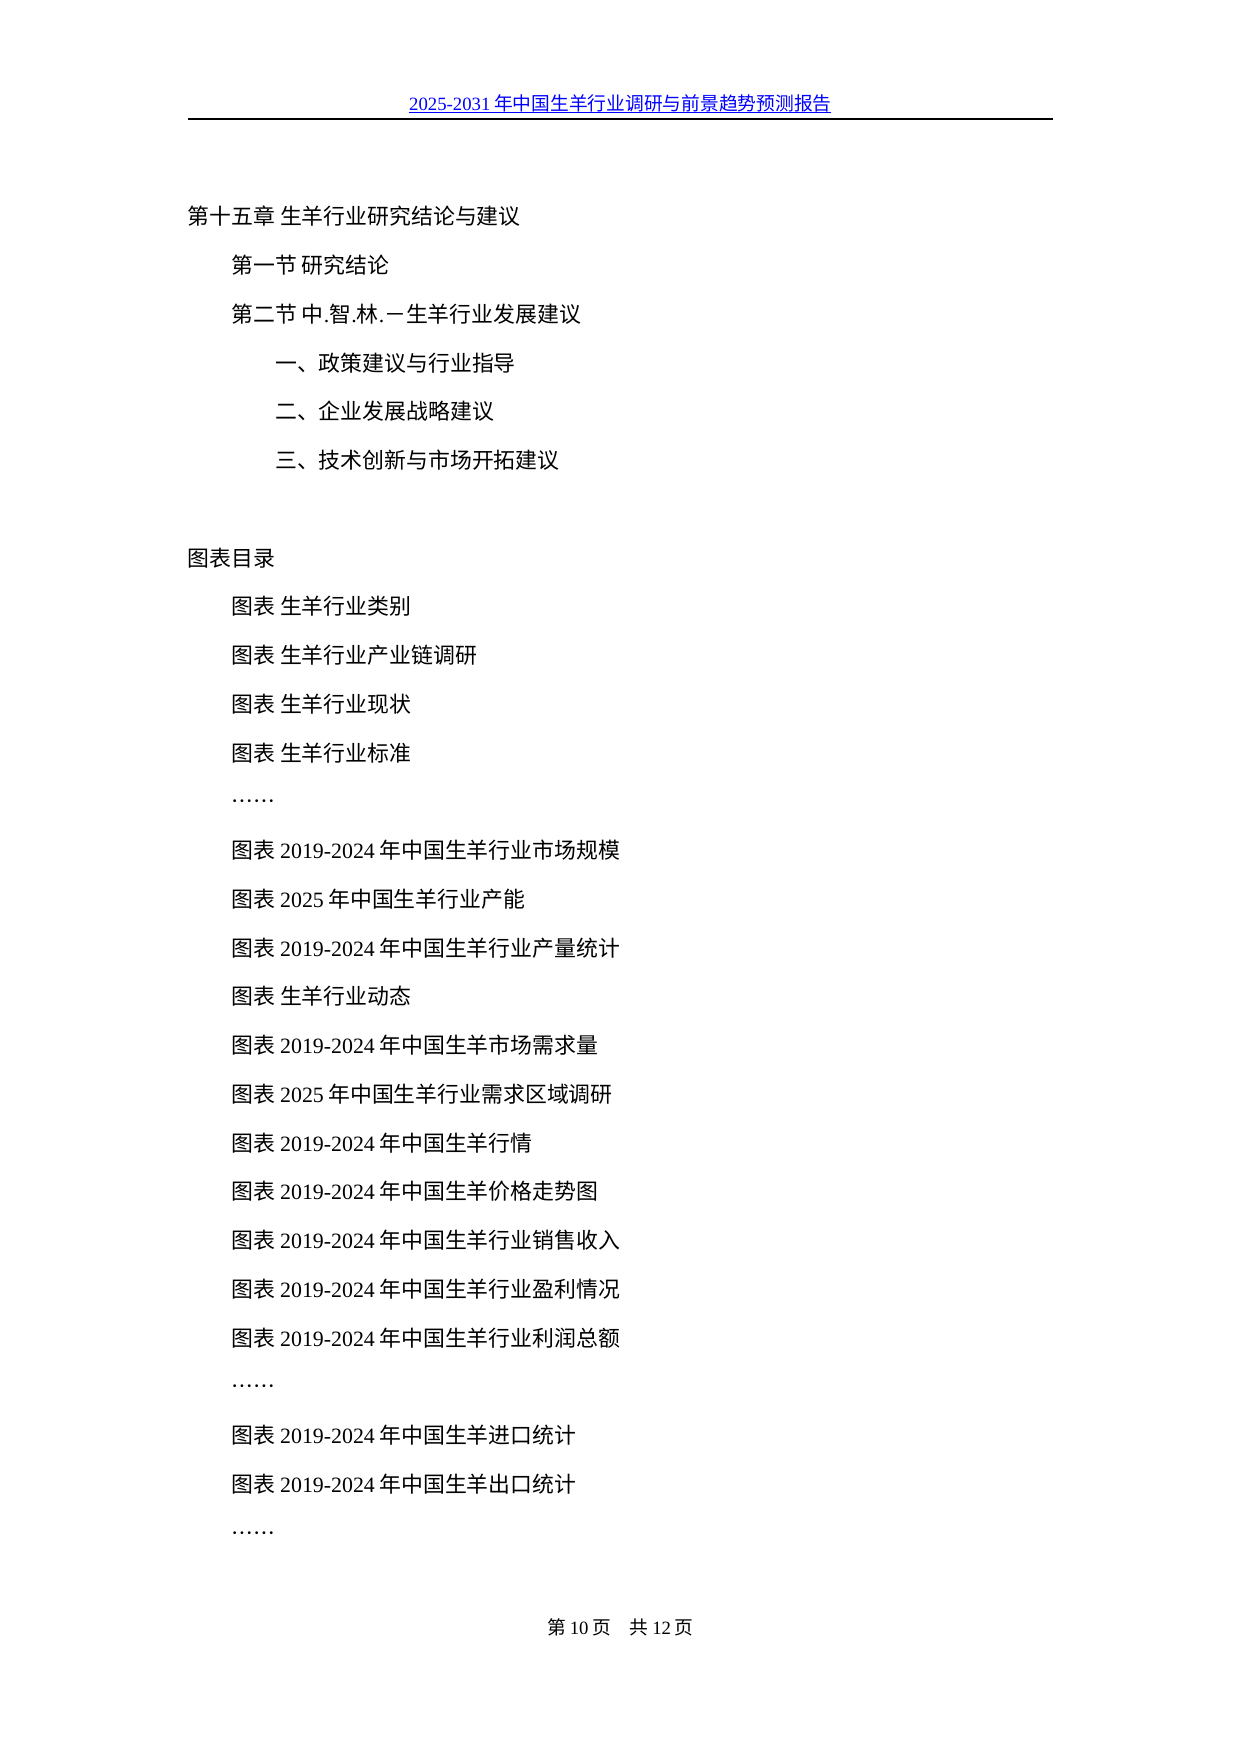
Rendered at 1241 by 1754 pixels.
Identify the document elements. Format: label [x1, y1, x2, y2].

text [187, 150, 1053, 1548]
